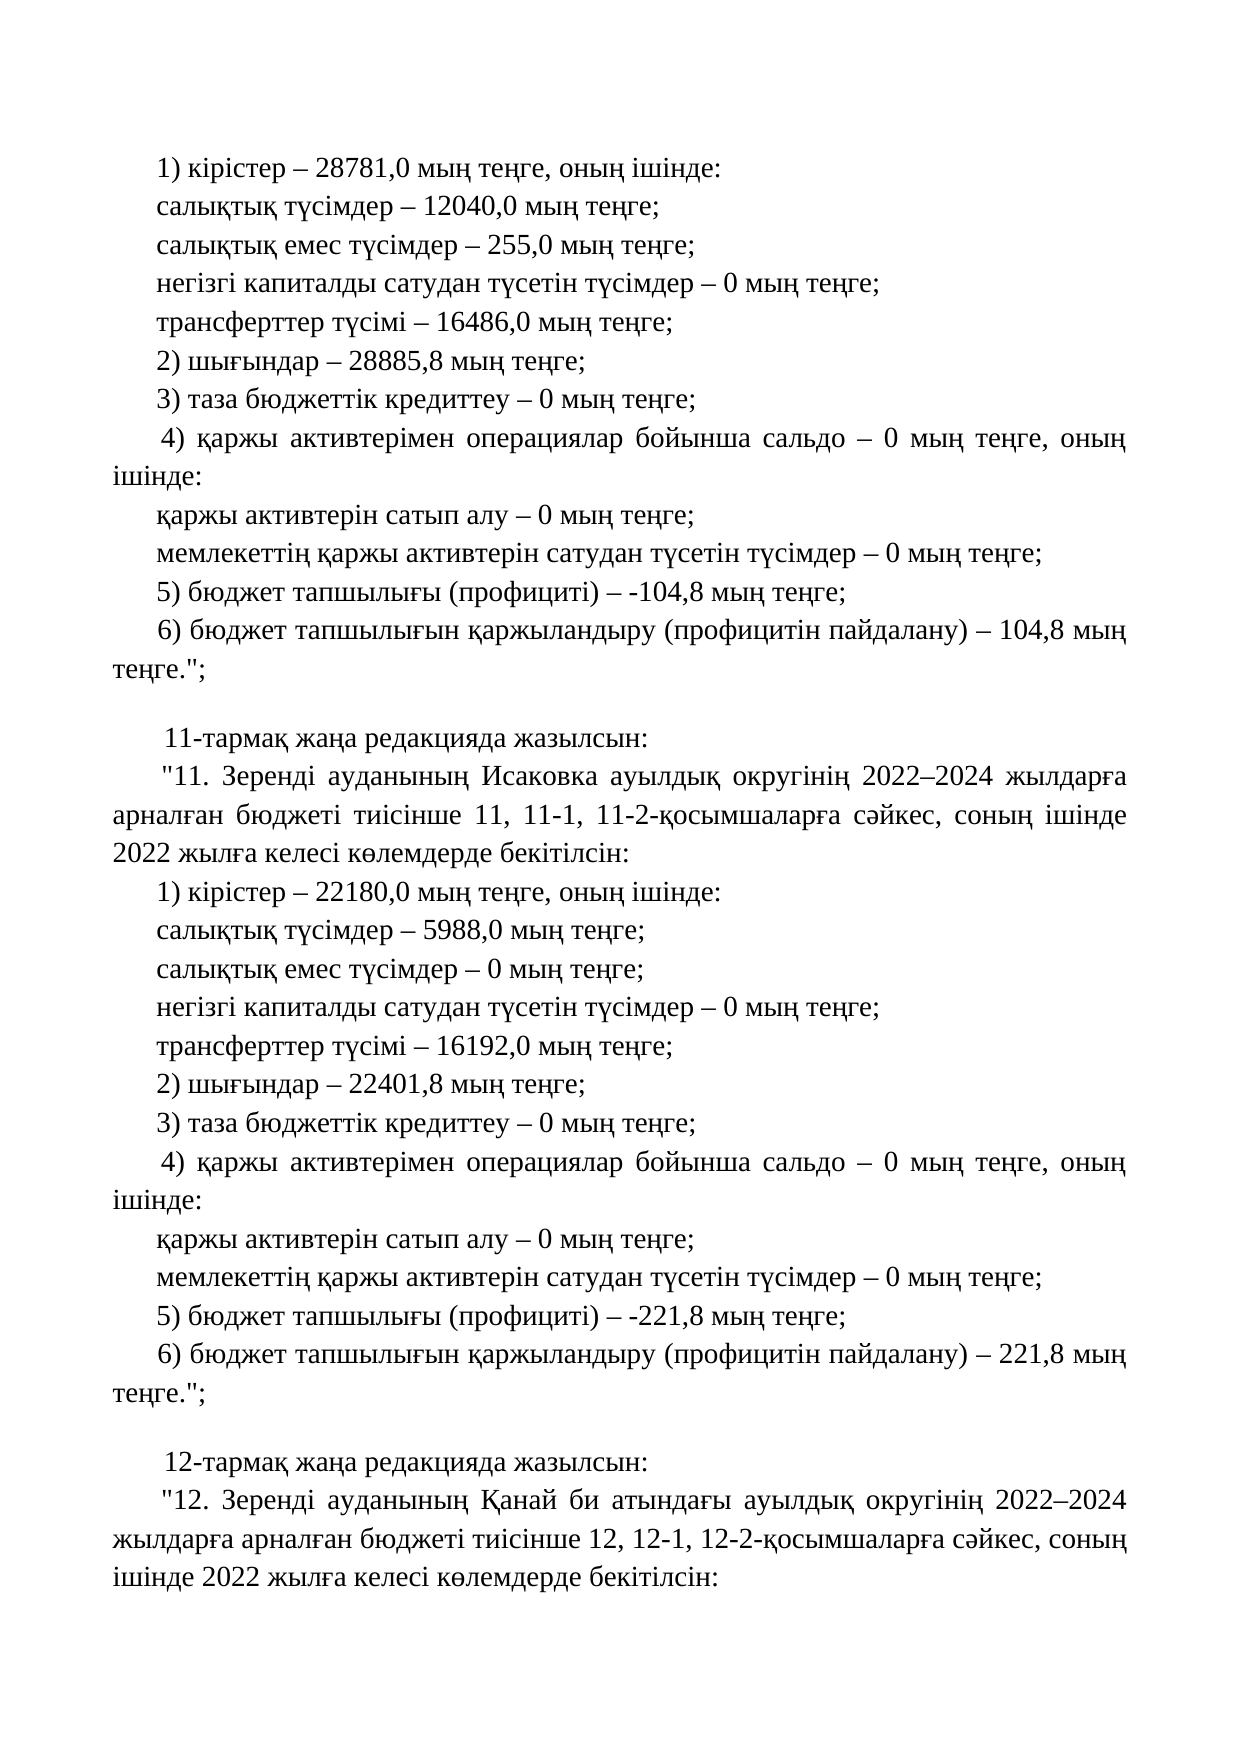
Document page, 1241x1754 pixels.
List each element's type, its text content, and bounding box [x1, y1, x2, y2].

text 2) шығындар – 22401,8 мың теңге; [112, 1067, 1128, 1100]
text мемлекеттің қаржы активтерін сатудан түсетін түсімдер – 0 мың теңге; [112, 535, 1128, 569]
text қаржы активтерiн сатып алу – 0 мың теңге; [112, 497, 1128, 530]
text 6) бюджет тапшылығын қаржыландыру (профицитін пайдалану) – 221,8 мың теңге."; [112, 1336, 1128, 1408]
text мемлекеттің қаржы активтерін сатудан түсетін түсімдер – 0 мың теңге; [112, 1259, 1128, 1293]
text 4) қаржы активтерімен операциялар бойынша сальдо – 0 мың теңге, оның ішінде: [112, 1144, 1128, 1216]
text 3) таза бюджеттiк кредиттеу – 0 мың теңге; [112, 1105, 1128, 1139]
text негізгі капиталды сатудан түсетін түсімдер – 0 мың теңге; [112, 266, 1128, 299]
text "12. Зеренді ауданының Қанай би атындағы ауылдық округінің 2022–2024 жылдарға арналған бюджеті тиісінше 12, 12-1, 12-2-қосымшаларға сәйкес, соның ішінде 2022 жылға келесі көлемдерде бекітілсін: [112, 1482, 1128, 1593]
text 1) кірістер – 28781,0 мың теңге, оның ішінде: [112, 150, 1128, 183]
text 1) кірістер – 22180,0 мың теңге, оның ішінде: [112, 874, 1128, 907]
text трансферттер түсімі – 16486,0 мың теңге; [112, 304, 1128, 338]
text қаржы активтерiн сатып алу – 0 мың теңге; [112, 1221, 1128, 1254]
text 5) бюджет тапшылығы (профициті) – -104,8 мың теңге; [112, 574, 1128, 607]
text 2) шығындар – 28885,8 мың теңге; [112, 343, 1128, 376]
text салықтық емес түсiмдер – 0 мың теңге; [112, 951, 1128, 984]
text 6) бюджет тапшылығын қаржыландыру (профицитін пайдалану) – 104,8 мың теңге."; [112, 612, 1128, 684]
text трансферттер түсімі – 16192,0 мың теңге; [112, 1028, 1128, 1062]
text 3) таза бюджеттiк кредиттеу – 0 мың теңге; [112, 381, 1128, 415]
text 12-тармақ жаңа редакцияда жазылсын: [112, 1444, 1128, 1477]
text "11. Зеренді ауданының Исаковка ауылдық округінің 2022–2024 жылдарға арналған бюджеті тиісінше 11, 11-1, 11-2-қосымшаларға сәйкес, соның ішінде 2022 жылға келесі көлемдерде бекітілсін: [112, 758, 1128, 869]
text салықтық түсімдер – 5988,0 мың теңге; [112, 912, 1128, 946]
text салықтық түсімдер – 12040,0 мың теңге; [112, 188, 1128, 222]
text 5) бюджет тапшылығы (профициті) – -221,8 мың теңге; [112, 1298, 1128, 1331]
text негізгі капиталды сатудан түсетін түсімдер – 0 мың теңге; [112, 989, 1128, 1023]
text салықтық емес түсiмдер – 255,0 мың теңге; [112, 227, 1128, 261]
text 11-тармақ жаңа редакцияда жазылсын: [112, 720, 1128, 753]
text 4) қаржы активтерімен операциялар бойынша сальдо – 0 мың теңге, оның ішінде: [112, 420, 1128, 492]
